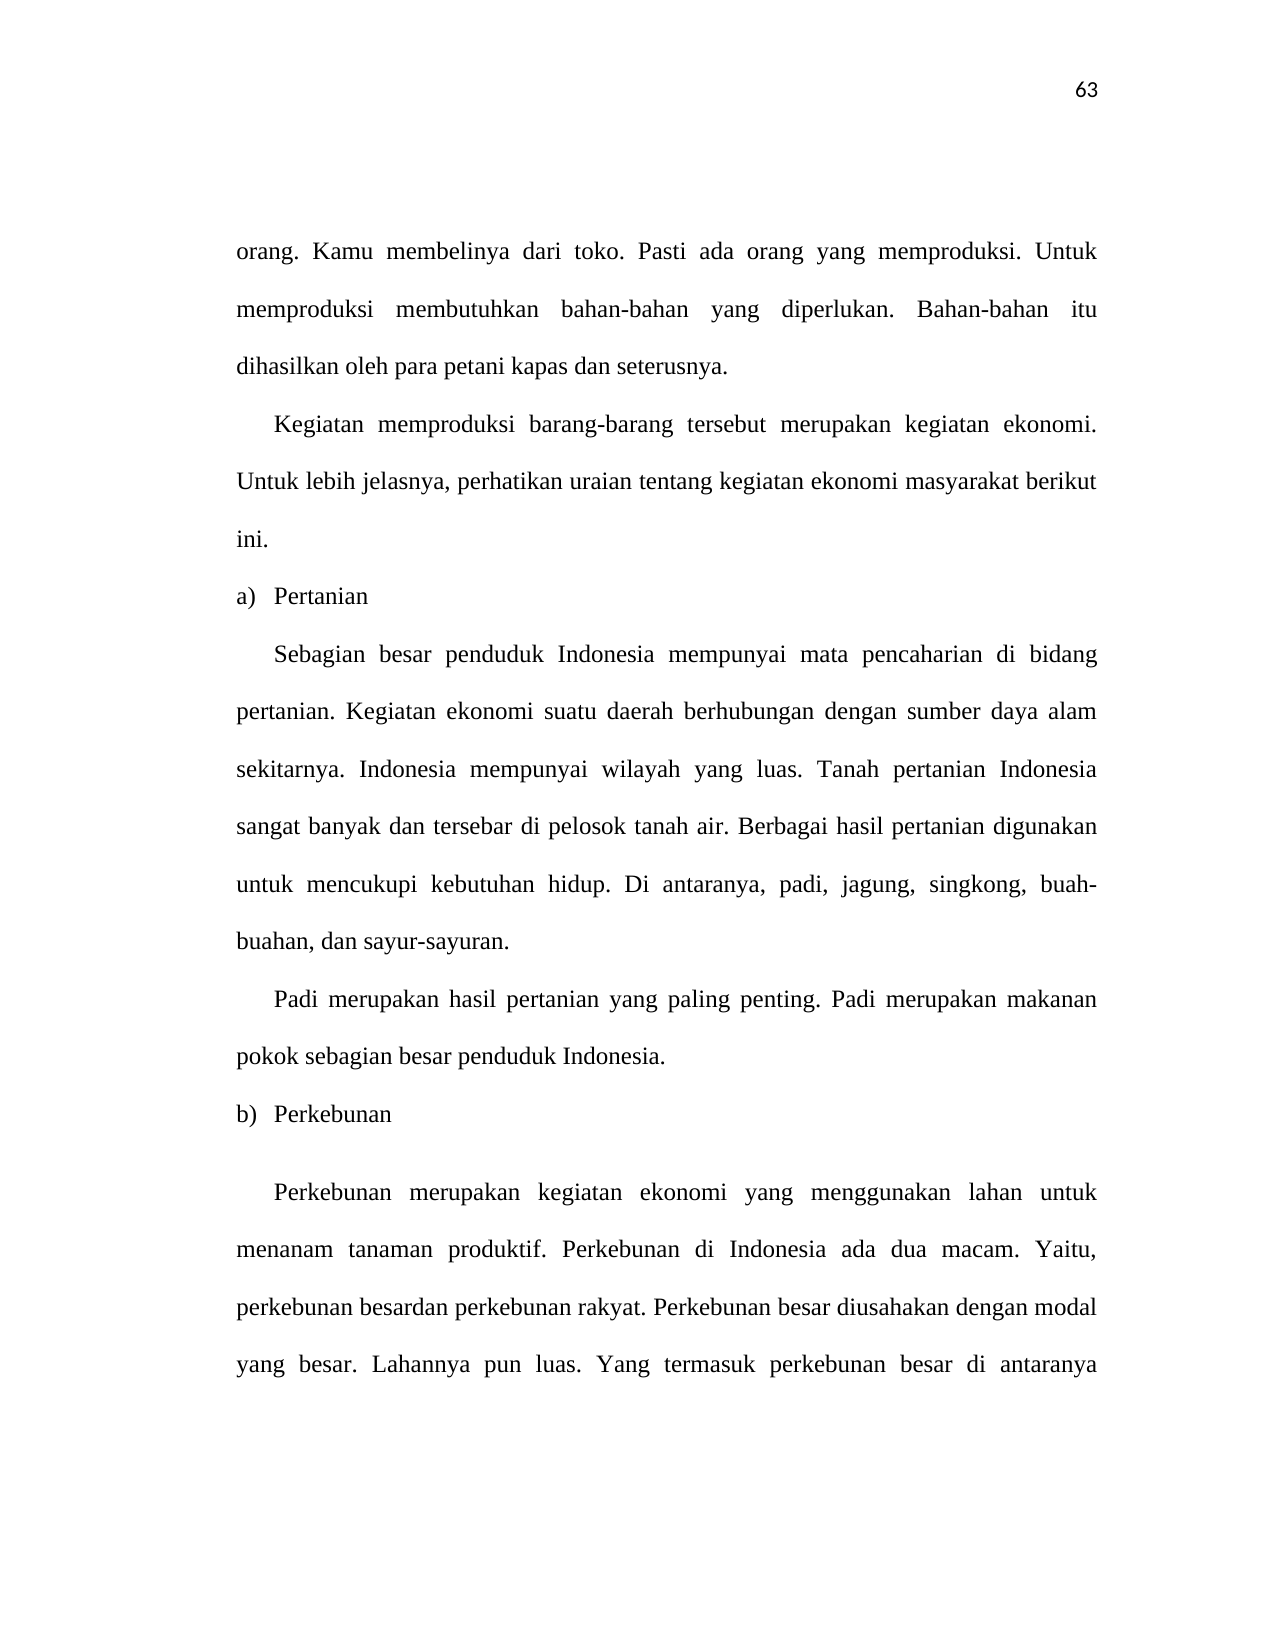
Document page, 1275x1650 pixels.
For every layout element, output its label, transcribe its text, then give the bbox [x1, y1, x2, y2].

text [236, 1177, 1098, 1378]
list Padi merupakan hasil pertanian yang paling penting. Padi merupakan makanan pokok sebagian besar penduduk Indonesia. [236, 984, 1098, 1070]
list Sebagian besar penduduk Indonesia mempunyai mata pencaharian di bidang pertanian. Kegiatan ekonomi suatu daerah berhubungan dengan sumber daya alam sekitarnya. Indonesia mempunyai wilayah yang luas. Tanah pertanian Indonesia sangat banyak dan tersebar di pelosok tanah air. Berbagai hasil pertanian digunakan untuk mencukupi kebutuhan hidup. Di antaranya, padi, jagung, singkong, buah-buahan, dan sayur-sayuran. [236, 639, 1098, 955]
list Kegiatan memproduksi barang-barang tersebut merupakan kegiatan ekonomi. Untuk lebih jelasnya, perhatikan uraian tentang kegiatan ekonomi masyarakat berikut ini. [236, 409, 1098, 552]
list Pertanian [236, 581, 1098, 610]
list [236, 236, 1098, 380]
list Perkebunan [236, 1099, 1098, 1127]
